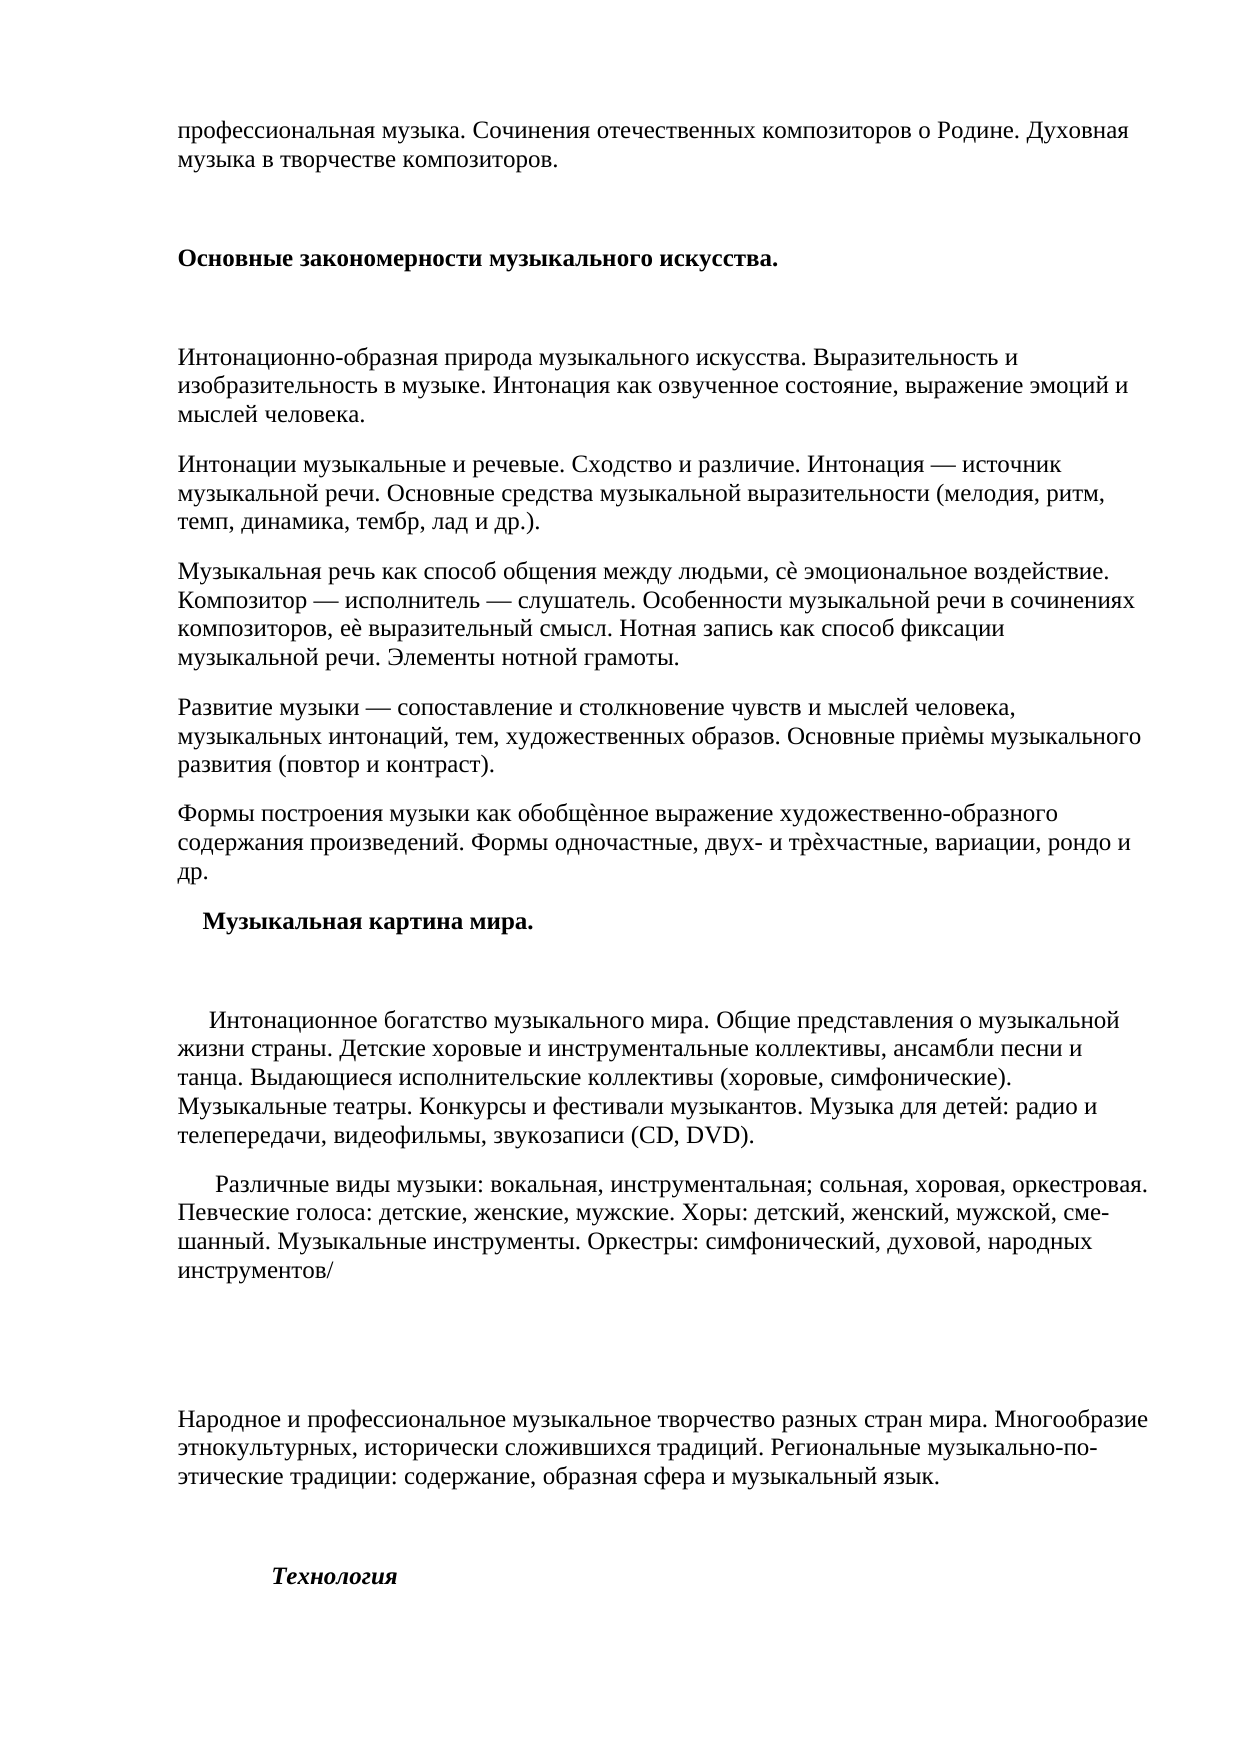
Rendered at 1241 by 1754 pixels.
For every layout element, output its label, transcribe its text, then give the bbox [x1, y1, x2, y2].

list Технология [227, 1561, 1190, 1590]
text музыкальных интонаций, тем, художественных образов. Основные приѐмы музыкального развития (повтор и контраст). [177, 721, 1143, 778]
text Музыкальная речь как способ общения между людьми, сѐ эмоциональное воздействие. Композитор — исполнитель — слушатель. Особенности музыкальной речи в сочинениях композиторов, еѐ выразительный смысл. Нотная запись как способ фиксации [177, 556, 1137, 642]
text Певческие голоса: детские, женские, мужские. Хоры: детский, женский, мужской, сме- шанный. Музыкальные инструменты. Оркестры: симфонический, духовой, народных инструментов/ [177, 1197, 1112, 1284]
text Интонации музыкальные и речевые. Сходство и различие. Интонация — источник музыкальной речи. Основные средства музыкальной выразительности (мелодия, ритм, темп, динамика, тембр, лад и др.). [177, 449, 1107, 535]
text Интонационное богатство музыкального мира. Общие представления о музыкальной жизни страны. Детские хоровые и инструментальные коллективы, ансамбли песни и танца. Выдающиеся исполнительские коллективы (хоровые, симфонические). [177, 1005, 1124, 1091]
text Музыкальные театры. Конкурсы и фестивали музыкантов. Музыка для детей: радио и телепередачи, видеофильмы, звукозаписи (СD, DVD). [177, 1091, 1099, 1148]
text Развитие музыки — сопоставление и столкновение чувств и мыслей человека, [177, 692, 1190, 721]
subtitle Музыкальная картина мира. [202, 906, 1190, 935]
text Различные виды музыки: вокальная, инструментальная; сольная, хоровая, оркестровая. [215, 1169, 1190, 1197]
subtitle Основные закономерности музыкального искусства. [177, 243, 1190, 272]
text профессиональная музыка. Сочинения отечественных композиторов о Родине. Духовная музыка в творчестве композиторов. [177, 115, 1190, 173]
text музыкальной речи. Элементы нотной грамоты. [177, 642, 1190, 671]
text Интонационно-образная природа музыкального искусства. Выразительность и изобразительность в музыке. Интонация как озвученное состояние, выражение эмоций и мыслей человека. [177, 342, 1130, 428]
text Формы построения музыки как обобщѐнное выражение художественно-образного содержания произведений. Формы одночастные, двух- и трѐхчастные, вариации, рондо и др. [177, 798, 1133, 885]
text Народное и профессиональное музыкальное творчество разных стран мира. Многообразие этнокультурных, исторически сложившихся традиций. Региональные музыкально-по- этические традиции: содержание, образная сфера и музыкальный язык. [177, 1404, 1150, 1490]
